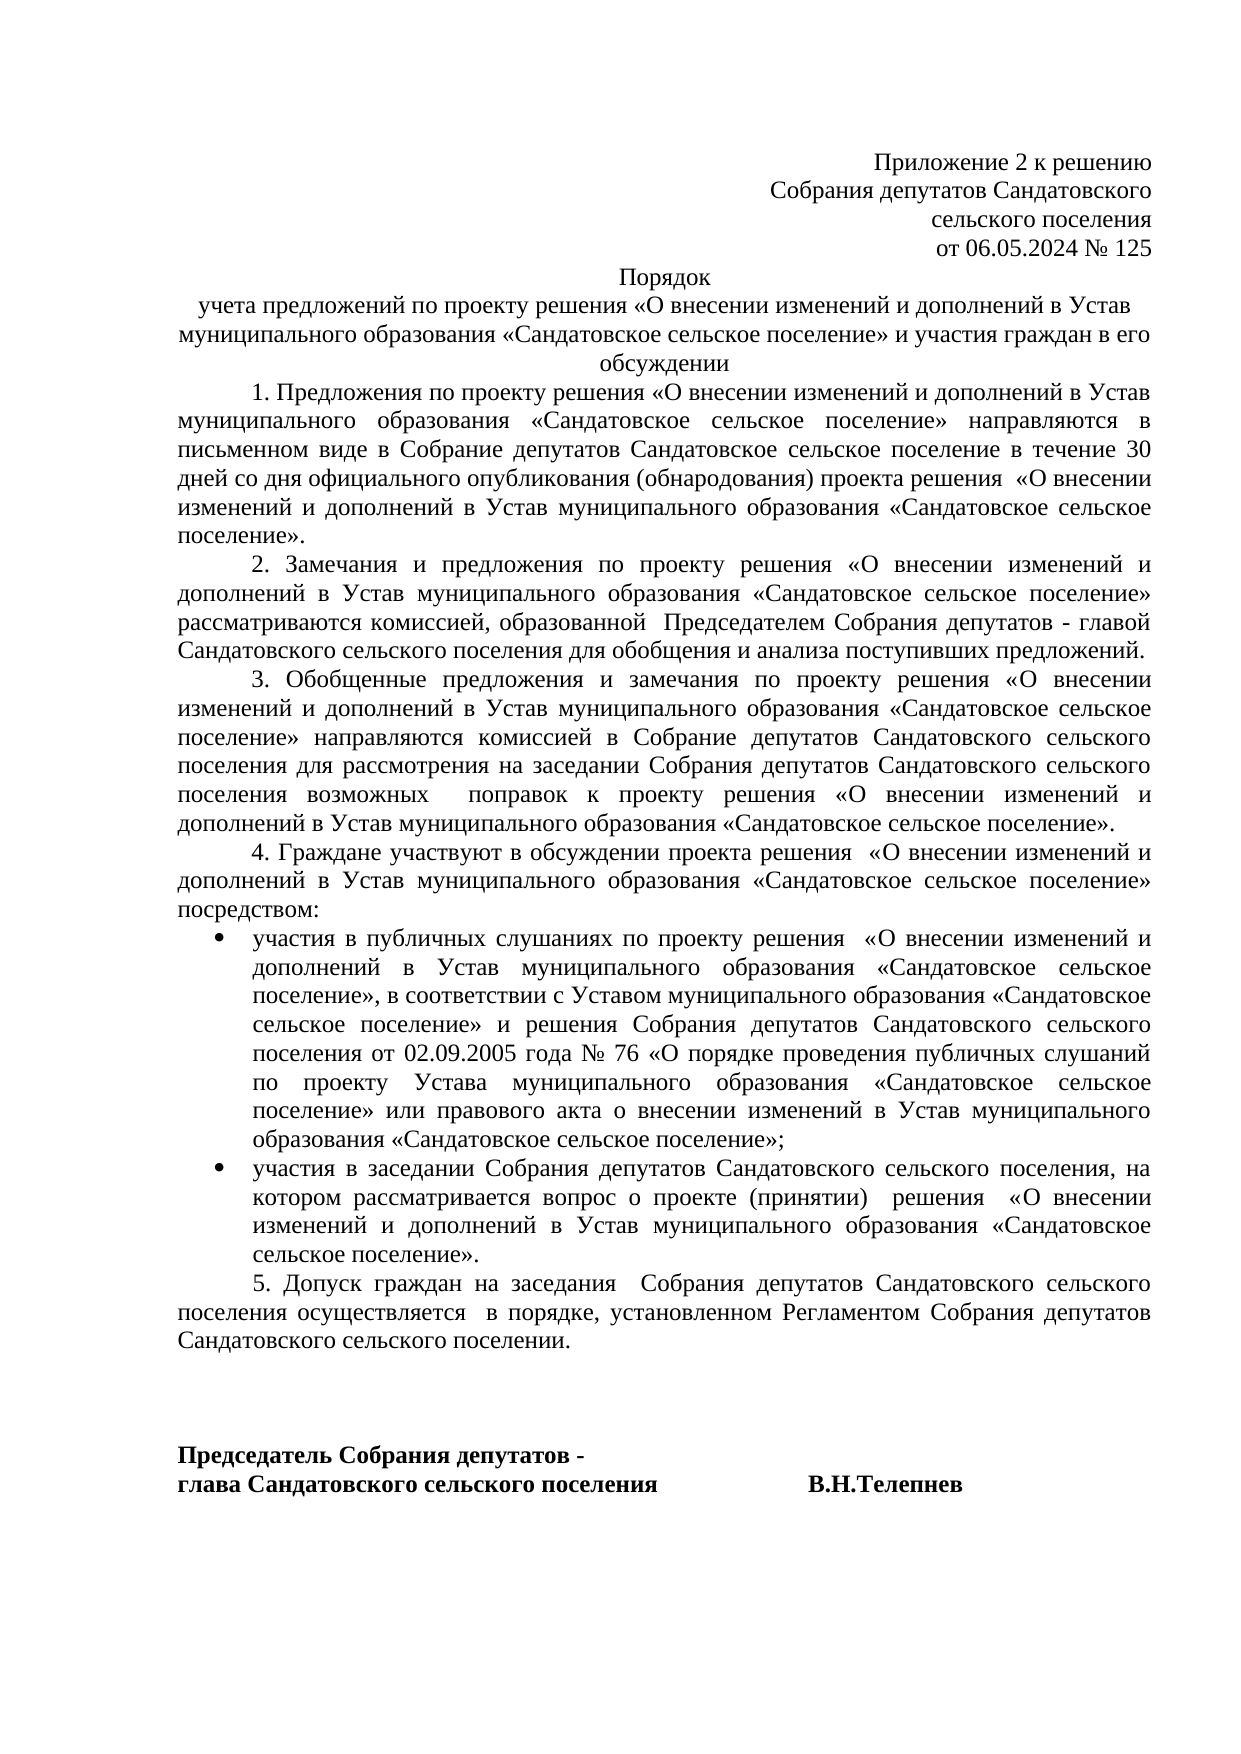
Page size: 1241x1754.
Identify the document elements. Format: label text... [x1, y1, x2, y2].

text 1. Предложения по проекту решения «О внесении изменений и дополнений в Устав муниципального образования «Сандатовское сельское поселение» направляются в письменном виде в Собрание депутатов Сандатовское сельское поселение в течение 30 дней со дня официального опубликования (обнародования) проекта решения «О внесении изменений и дополнений в Устав муниципального образования «Сандатовское сельское поселение». [177, 377, 1152, 549]
text Председатель Собрания депутатов - [177, 1441, 1152, 1469]
text учета предложений по проекту решения «О внесении изменений и дополнений в Устав муниципального образования «Сандатовское сельское поселение» и участия граждан в его обсуждении [177, 291, 1152, 377]
list участия в заседании Собрания депутатов Сандатовского сельского поселения, на котором рассматривается вопрос о проекте (принятии) решения «О внесении изменений и дополнений в Устав муниципального образования «Сандатовское сельское поселение». [215, 1153, 1152, 1268]
text Приложение 2 к решению [177, 147, 1152, 176]
text 3. Обобщенные предложения и замечания по проекту решения «О внесении изменений и дополнений в Устав муниципального образования «Сандатовское сельское поселение» направляются комиссией в Собрание депутатов Сандатовского сельского поселения для рассмотрения на заседании Собрания депутатов Сандатовского сельского поселения возможных поправок к проекту решения «О внесении изменений и дополнений в Устав муниципального образования «Сандатовское сельское поселение». [177, 664, 1152, 837]
list участия в публичных слушаниях по проекту решения «О внесении изменений и дополнений в Устав муниципального образования «Сандатовское сельское поселение», в соответствии с Уставом муниципального образования «Сандатовское сельское поселение» и решения Собрания депутатов Сандатовского сельского поселения от 02.09.2005 года № 76 «О порядке проведения публичных слушаний по проекту Устава муниципального образования «Сандатовское сельское поселение» или правового акта о внесении изменений в Устав муниципального образования «Сандатовское сельское поселение»; [215, 923, 1152, 1153]
text глава Сандатовского сельского поселения В.Н.Телепнев [177, 1469, 1152, 1498]
text 4. Граждане участвуют в обсуждении проекта решения «О внесении изменений и дополнений в Устав муниципального образования «Сандатовское сельское поселение» посредством: [177, 837, 1152, 923]
text от 06.05.2024 № 125 [768, 233, 1152, 262]
text Собрания депутатов Сандатовского сельского поселения [768, 176, 1152, 233]
text 5. Допуск граждан на заседания Собрания депутатов Сандатовского сельского поселения осуществляется в порядке, установленном Регламентом Собрания депутатов Сандатовского сельского поселении. [177, 1268, 1152, 1354]
text Порядок [177, 262, 1152, 291]
text 2. Замечания и предложения по проекту решения «О внесении изменений и дополнений в Устав муниципального образования «Сандатовское сельское поселение» рассматриваются комиссией, образованной Председателем Собрания депутатов - главой Сандатовского сельского поселения для обобщения и анализа поступивших предложений. [177, 549, 1152, 664]
